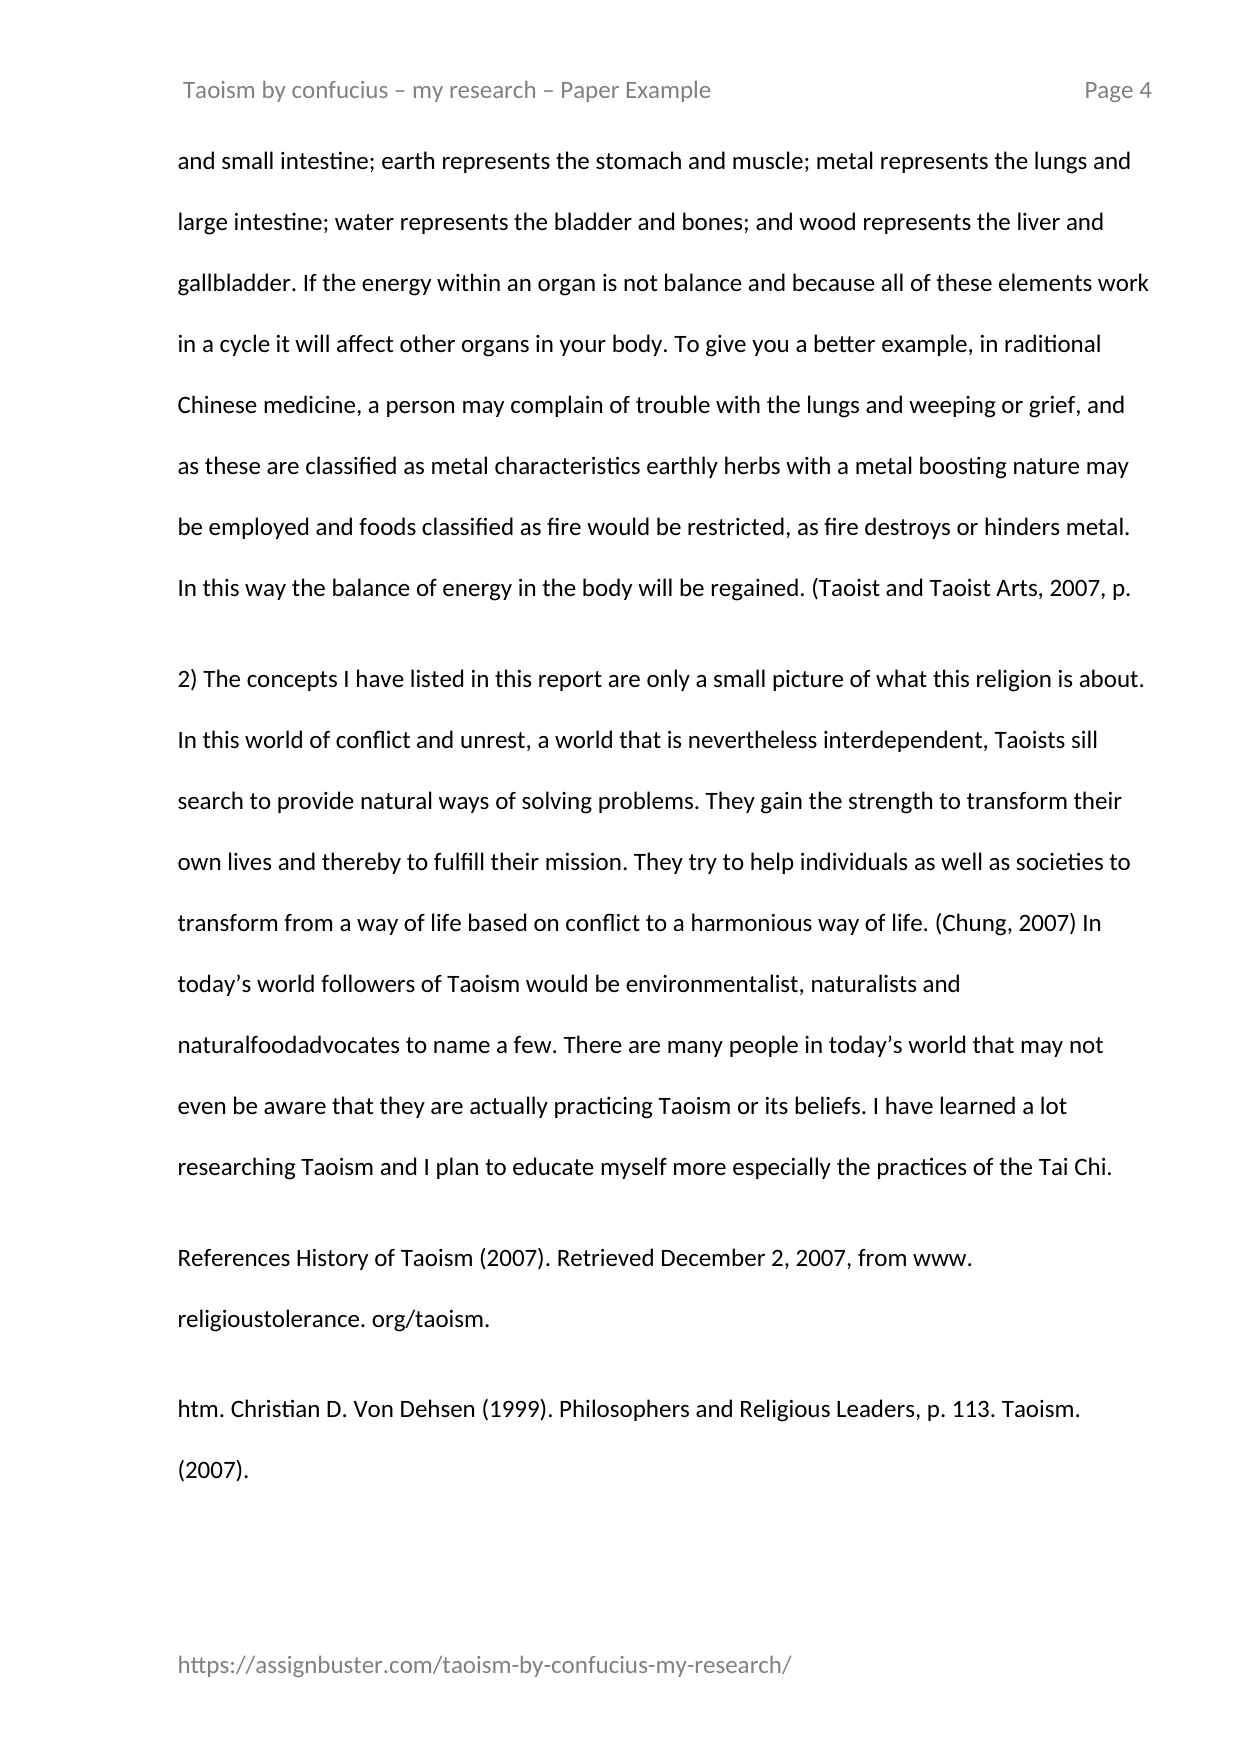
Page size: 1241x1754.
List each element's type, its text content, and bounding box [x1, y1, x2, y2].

text 2) The concepts I have listed in this report are only a small picture of what this religion is about. In this world of conflict and unrest, a world that is nevertheless interdependent, Taoists sill search to provide natural ways of solving problems. They gain the strength to transform their own lives and thereby to fulfill their mission. They try to help individuals as well as societies to transform from a way of life based on conflict to a harmonious way of life. (Chung, 2007) In today’s world followers of Taoism would be environmentalist, naturalists and naturalfoodadvocates to name a few. There are many people in today’s world that may not even be aware that they are actually practicing Taoism or its beliefs. I have learned a lot researching Taoism and I plan to educate myself more especially the practices of the Tai Chi. [177, 663, 1152, 1182]
text htm. Christian D. Von Dehsen (1999). Philosophers and Religious Leaders, p. 113. Taoism. (2007). [177, 1393, 1152, 1485]
text References History of Taoism (2007). Retrieved December 2, 2007, from www. religioustolerance. org/taoism. [177, 1242, 1152, 1333]
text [177, 145, 1152, 603]
